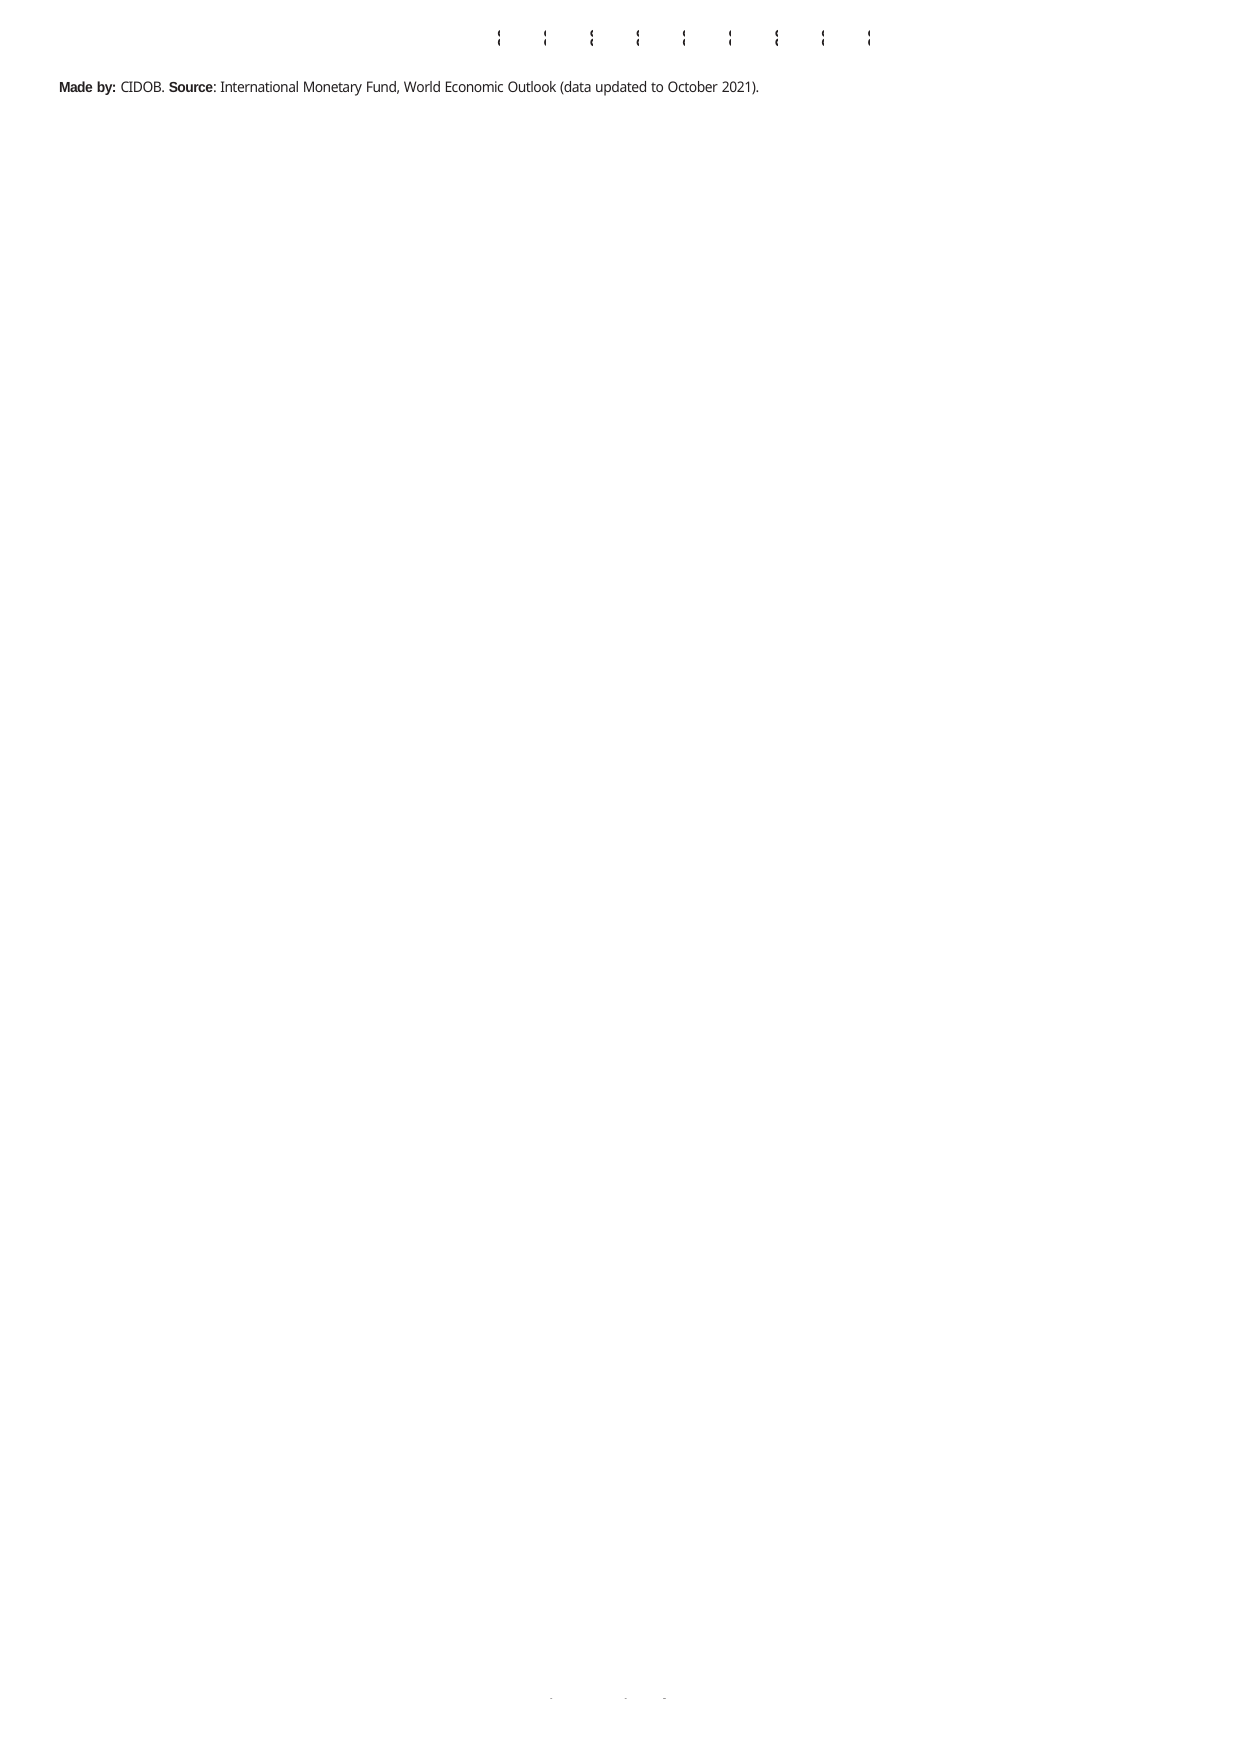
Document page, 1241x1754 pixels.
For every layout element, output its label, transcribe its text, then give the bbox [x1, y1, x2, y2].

text Made by: CIDOB. Source: International Monetary Fund, World Economic Outlook (data updated to October 2021). [59, 77, 1205, 97]
